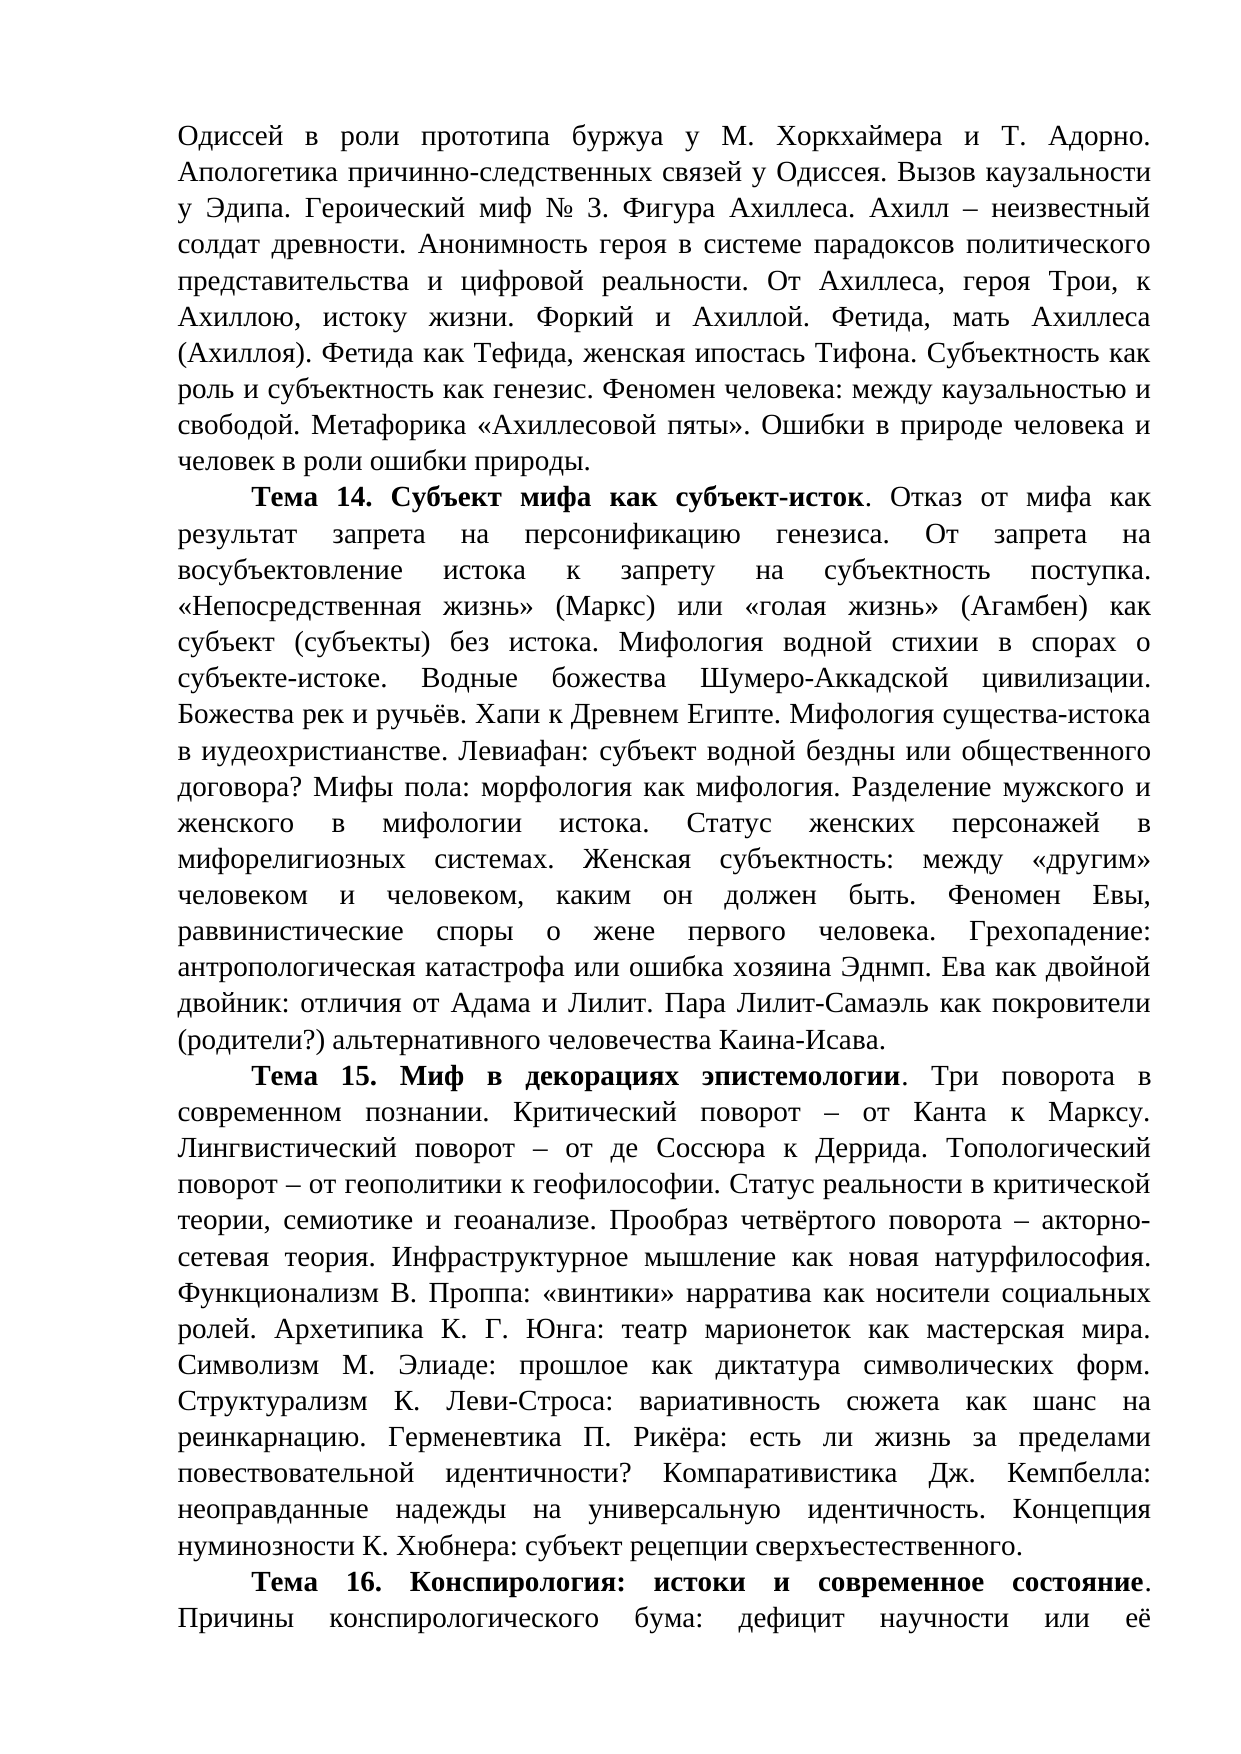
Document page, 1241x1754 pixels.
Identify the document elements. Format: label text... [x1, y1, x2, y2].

text Тема 14. Субъект мифа как субъект-исток. Отказ от мифа как результат запрета на персонификацию генезиса. От запрета на восубъектовление истока к запрету на субъектность поступка. «Непосредственная жизнь» (Маркс) или «голая жизнь» (Агамбен) как субъект (субъекты) без истока. Мифология водной стихии в спорах о субъекте-истоке. Водные божества Шумеро-Аккадской цивилизации. Божества рек и ручьёв. Хапи к Древнем Египте. Мифология существа-истока в иудеохристианстве. Левиафан: субъект водной бездны или общественного договора? Мифы пола: морфология как мифология. Разделение мужского и женского в мифологии истока. Статус женских персонажей в мифорелигиозных системах. Женская субъектность: между «другим» человеком и человеком, каким он должен быть. Феномен Евы, раввинистические споры о жене первого человека. Грехопадение: антропологическая катастрофа или ошибка хозяина Эднмп. Ева как двойной двойник: отличия от Адама и Лилит. Пара Лилит-Самаэль как покровители (родители?) альтернативного человечества Каина-Исава. [177, 479, 1152, 1055]
text Тема 15. Миф в декорациях эпистемологии. Три поворота в современном познании. Критический поворот – от Канта к Марксу. Лингвистический поворот – от де Соссюра к Деррида. Топологический поворот – от геополитики к геофилософии. Статус реальности в критической теории, семиотике и геоанализе. Прообраз четвёртого поворота – акторно-сетевая теория. Инфраструктурное мышление как новая натурфилософия. Функционализм В. Проппа: «винтики» нарратива как носители социальных ролей. Архетипика К. Г. Юнга: театр марионеток как мастерская мира. Символизм М. Элиаде: прошлое как диктатура символических форм. Структурализм К. Леви-Строса: вариативность сюжета как шанс на реинкарнацию. Герменевтика П. Рикёра: есть ли жизнь за пределами повествовательной идентичности? Компаративистика Дж. Кемпбелла: неоправданные надежды на универсальную идентичность. Концепция нуминозности К. Хюбнера: субъект рецепции сверхъестественного. [177, 1058, 1152, 1561]
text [177, 1564, 1152, 1634]
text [177, 118, 1152, 477]
